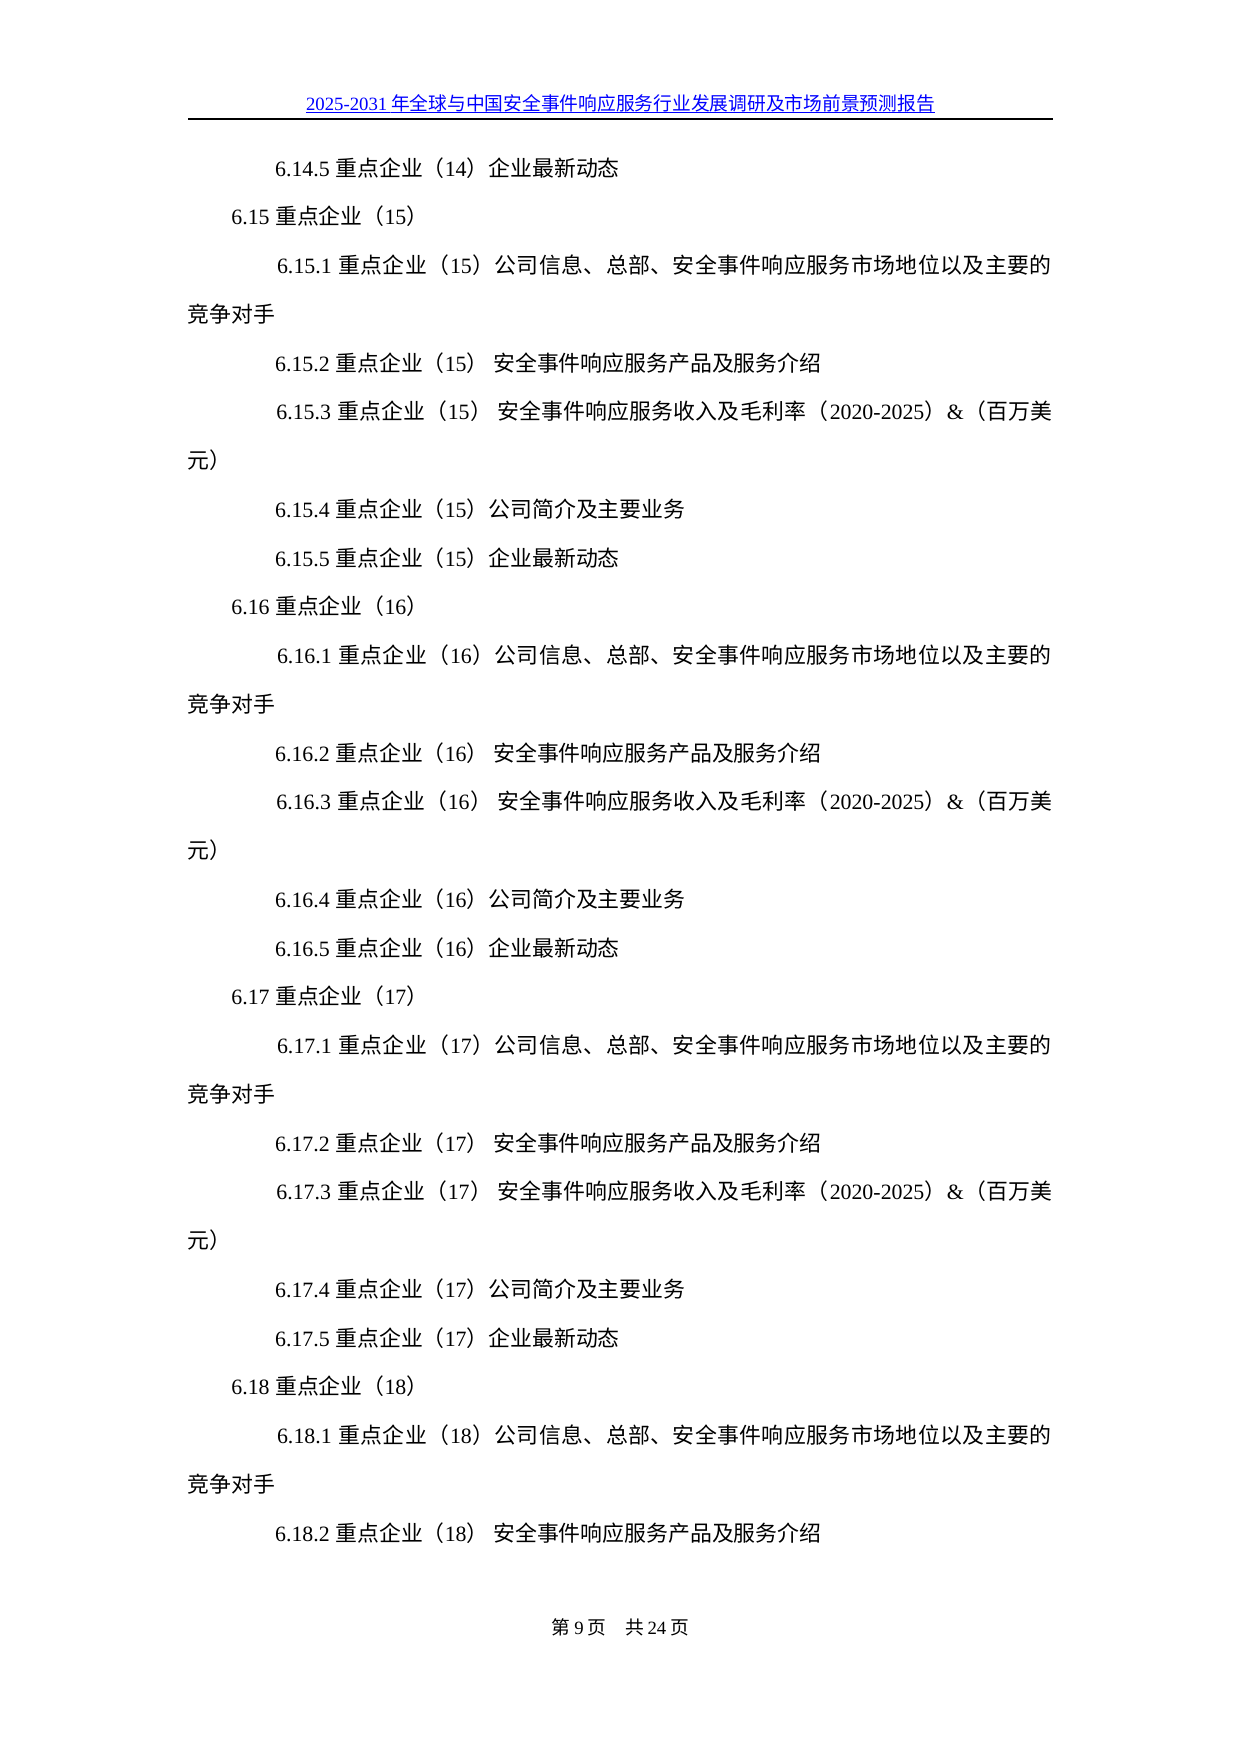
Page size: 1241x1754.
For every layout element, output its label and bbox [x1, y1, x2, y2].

text [187, 150, 1053, 1548]
